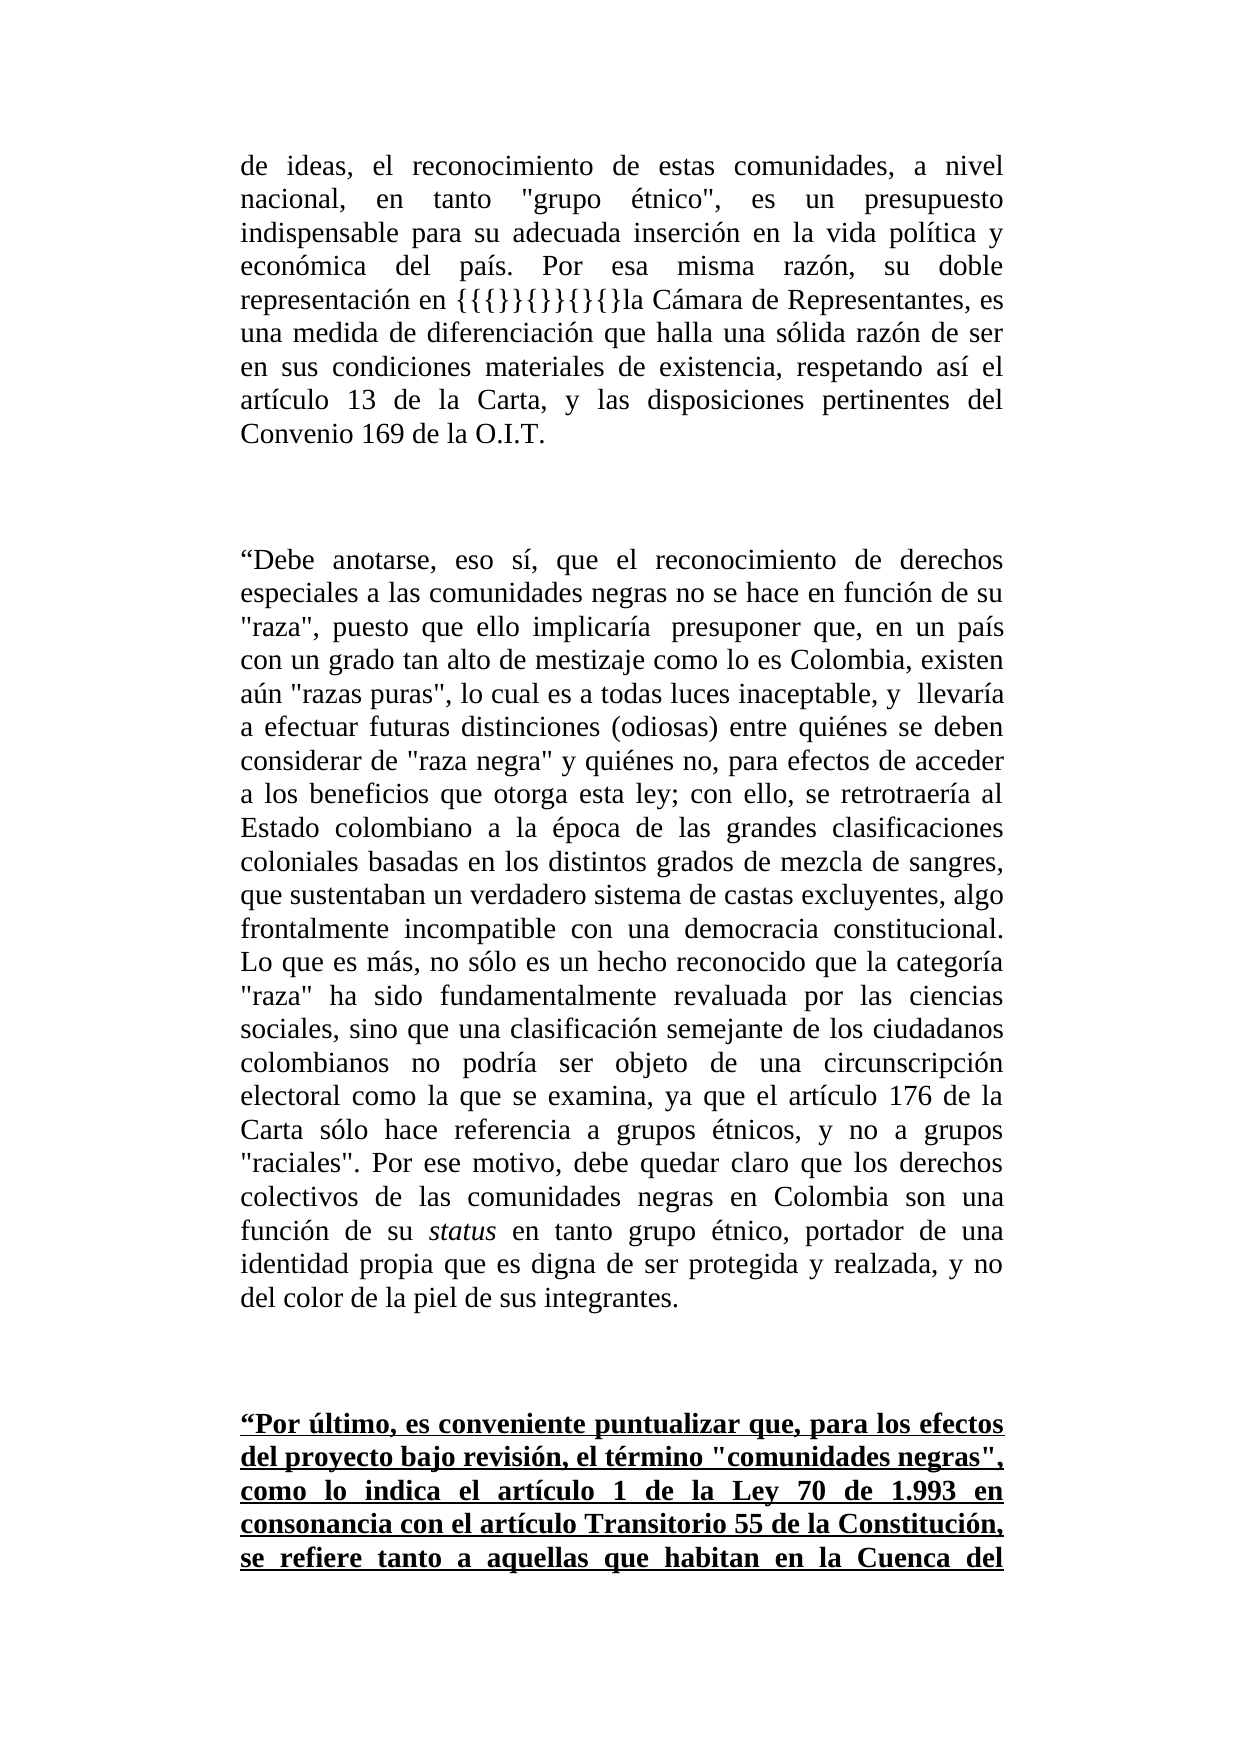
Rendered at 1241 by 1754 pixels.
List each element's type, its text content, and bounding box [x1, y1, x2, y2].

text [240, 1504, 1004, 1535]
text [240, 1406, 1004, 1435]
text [240, 148, 1004, 449]
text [240, 1537, 1004, 1569]
text “Debe anotarse, eso sí, que el reconocimiento de derechos especiales a las comunidades negras no se hace en función de su "raza", puesto que ello implicaría presuponer que, en un país con un grado tan alto de mestizaje como lo es Colombia, existen aún "razas puras", lo cual es a todas luces inaceptable, y llevaría a efectuar futuras distinciones (odiosas) entre quiénes se deben considerar de "raza negra" y quiénes no, para efectos de acceder a los beneficios que otorga esta ley; con ello, se retrotraería al Estado colombiano a la época de las grandes clasificaciones coloniales basadas en los distintos grados de mezcla de sangres, que sustentaban un verdadero sistema de castas excluyentes, algo frontalmente incompatible con una democracia constitucional. Lo que es más, no sólo es un hecho reconocido que la categoría "raza" ha sido fundamentalmente revaluada por las ciencias sociales, sino que una clasificación semejante de los ciudadanos colombianos no podría ser objeto de una circunscripción electoral como la que se examina, ya que el artículo 176 de la Carta sólo hace referencia a grupos étnicos, y no a grupos "raciales". Por ese motivo, debe quedar claro que los derechos colectivos de las comunidades negras en Colombia son una función de su status en tanto grupo étnico, portador de una identidad propia que es digna de ser protegida y realzada, y no del color de la piel de sus integrantes. [240, 542, 1004, 1313]
